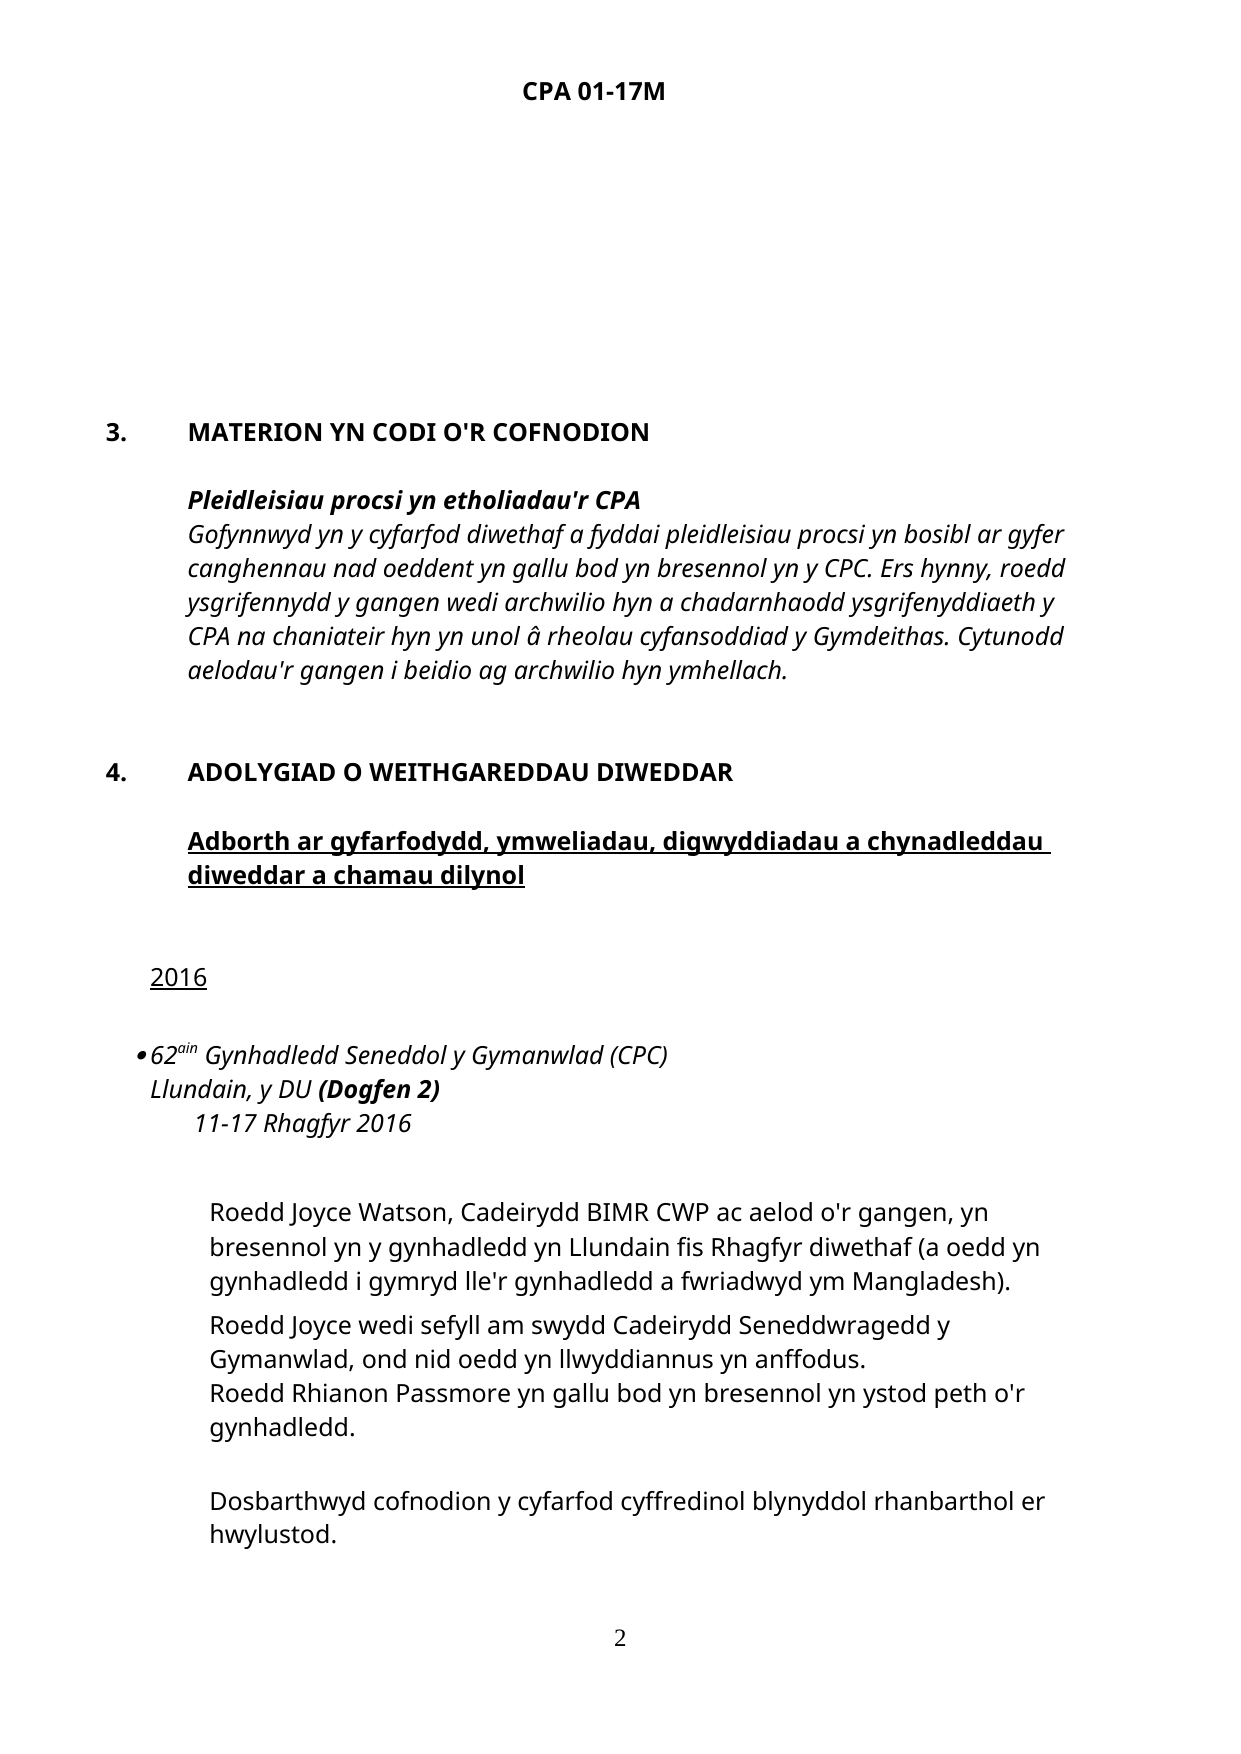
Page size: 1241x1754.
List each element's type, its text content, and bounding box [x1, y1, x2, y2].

list MATERION YN CODI O'R COFNODION [106, 414, 1090, 448]
text Pleidleisiau procsi yn etholiadau'r CPA [150, 483, 1090, 517]
list 62ain Gynhadledd Seneddol y Gymanwlad (CPC) Llundain, y DU (Dogfen 2) 11-17 Rhagfyr 2016 [135, 1038, 1090, 1140]
text 2016 [150, 959, 1090, 993]
text Dosbarthwyd cofnodion y cyfarfod cyffredinol blynyddol rhanbarthol er hwylustod. [209, 1483, 1090, 1551]
text Roedd Joyce wedi sefyll am swydd Cadeirydd Seneddwragedd y Gymanwlad, ond nid oedd yn llwyddiannus yn anffodus. Roedd Rhianon Passmore yn gallu bod yn bresennol yn ystod peth o'r gynhadledd. [209, 1308, 1090, 1473]
text Adborth ar gyfarfodydd, ymweliadau, digwyddiadau a chynadleddau diweddar a chamau dilynol [187, 823, 1090, 891]
text Gofynnwyd yn y cyfarfod diwethaf a fyddai pleidleisiau procsi yn bosibl ar gyfer canghennau nad oeddent yn gallu bod yn bresennol yn y CPC. Ers hynny, roedd ysgrifennydd y gangen wedi archwilio hyn a chadarnhaodd ysgrifenyddiaeth y CPA na chaniateir hyn yn unol â rheolau cyfansoddiad y Gymdeithas. Cytunodd aelodau'r gangen i beidio ag archwilio hyn ymhellach. [187, 517, 1090, 687]
list ADOLYGIAD O WEITHGAREDDAU DIWEDDAR [106, 755, 1090, 789]
text Roedd Joyce Watson, Cadeirydd BIMR CWP ac aelod o'r gangen, yn bresennol yn y gynhadledd yn Llundain fis Rhagfyr diwethaf (a oedd yn gynhadledd i gymryd lle'r gynhadledd a fwriadwyd ym Mangladesh). [209, 1195, 1090, 1297]
